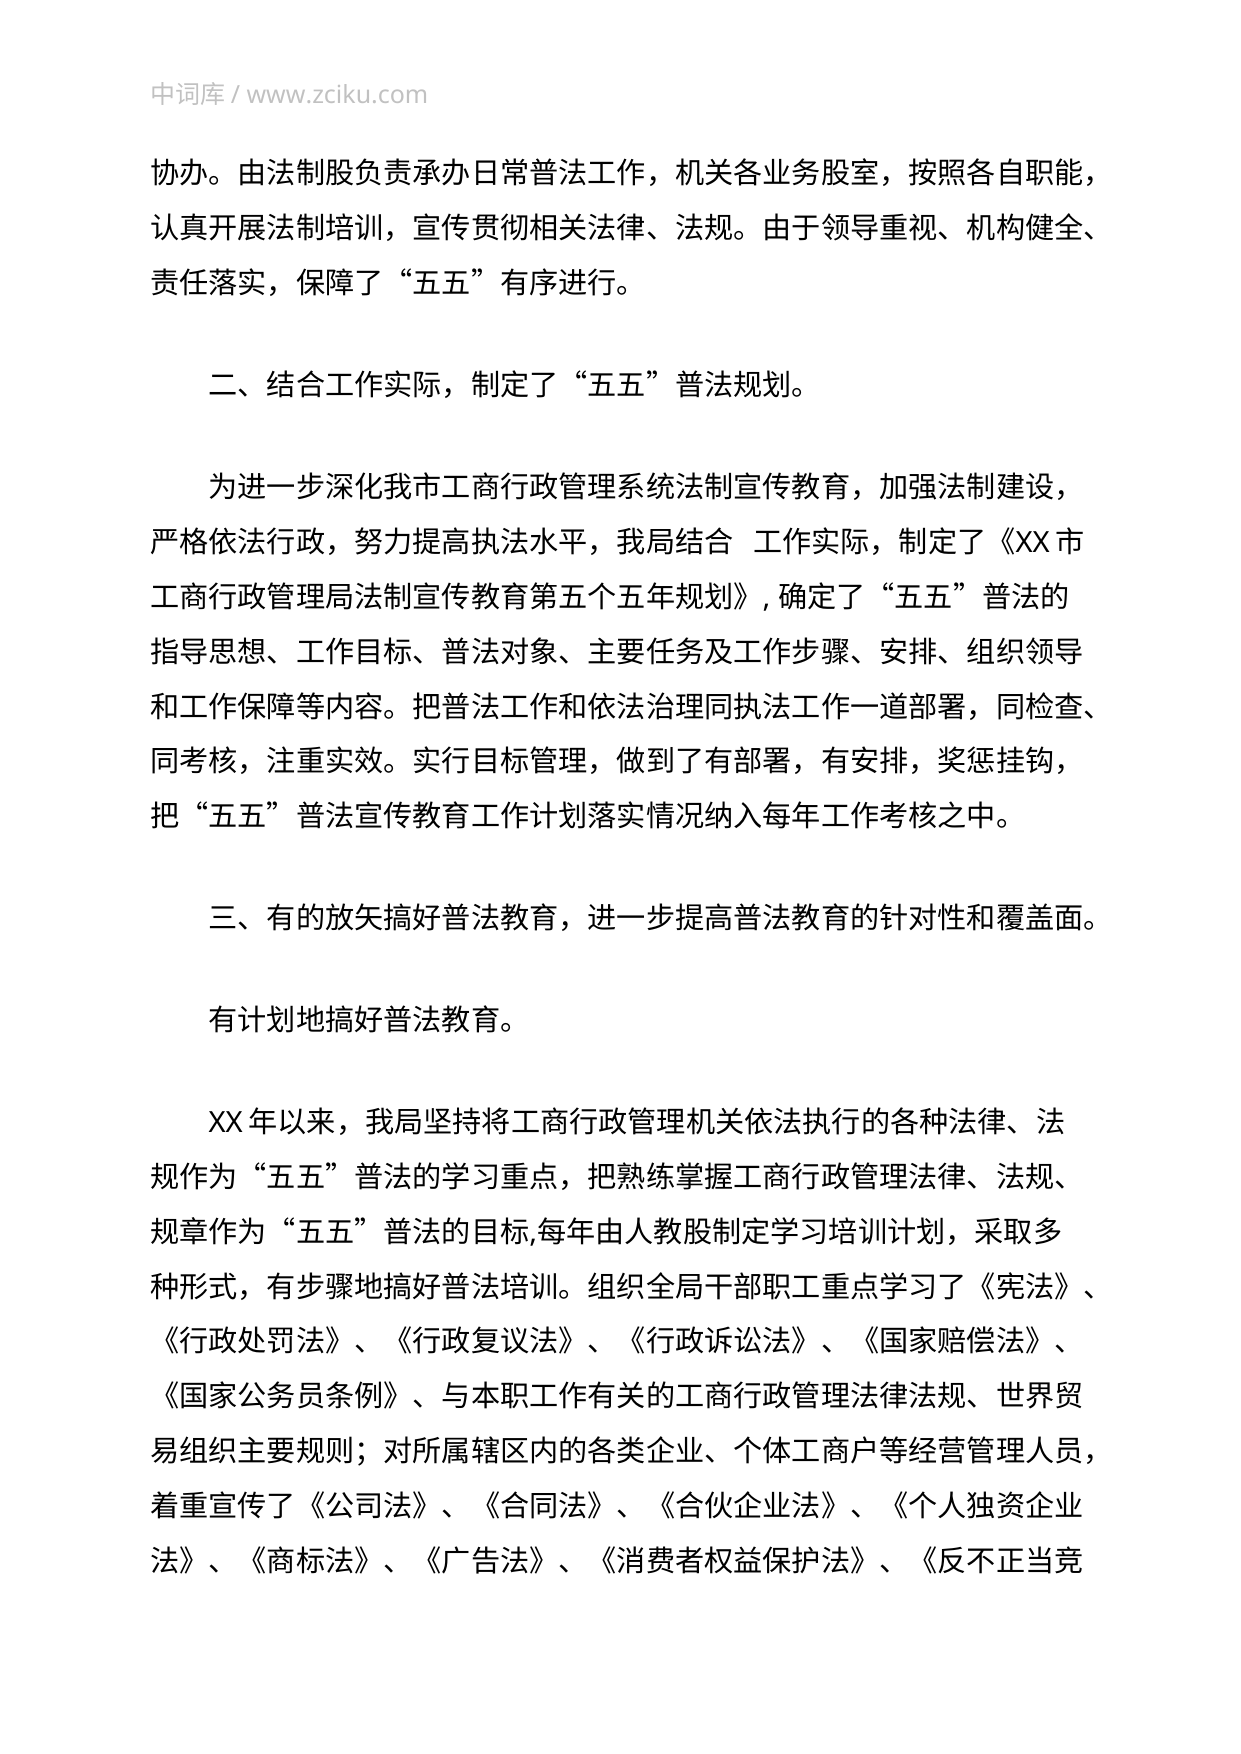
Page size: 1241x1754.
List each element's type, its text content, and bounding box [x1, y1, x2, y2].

text 有计划地搞好普法教育。 [150, 996, 1090, 1039]
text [150, 1098, 1090, 1580]
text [150, 150, 1090, 302]
text 三、有的放矢搞好普法教育，进一步提高普法教育的针对性和覆盖面。 [150, 895, 1090, 937]
text 二、结合工作实际，制定了“五五”普法规划。 [150, 362, 1090, 404]
text 为进一步深化我市工商行政管理系统法制宣传教育，加强法制建设，严格依法行政，努力提高执法水平，我局结合 工作实际，制定了《XX市工商行政管理局法制宣传教育第五个五年规划》, 确定了“五五”普法的指导思想、工作目标、普法对象、主要任务及工作步骤、安排、组织领导和工作保障等内容。把普法工作和依法治理同执法工作一道部署，同检查、同考核，注重实效。实行目标管理，做到了有部署，有安排，奖惩挂钩，把“五五”普法宣传教育工作计划落实情况纳入每年工作考核之中。 [150, 463, 1090, 835]
